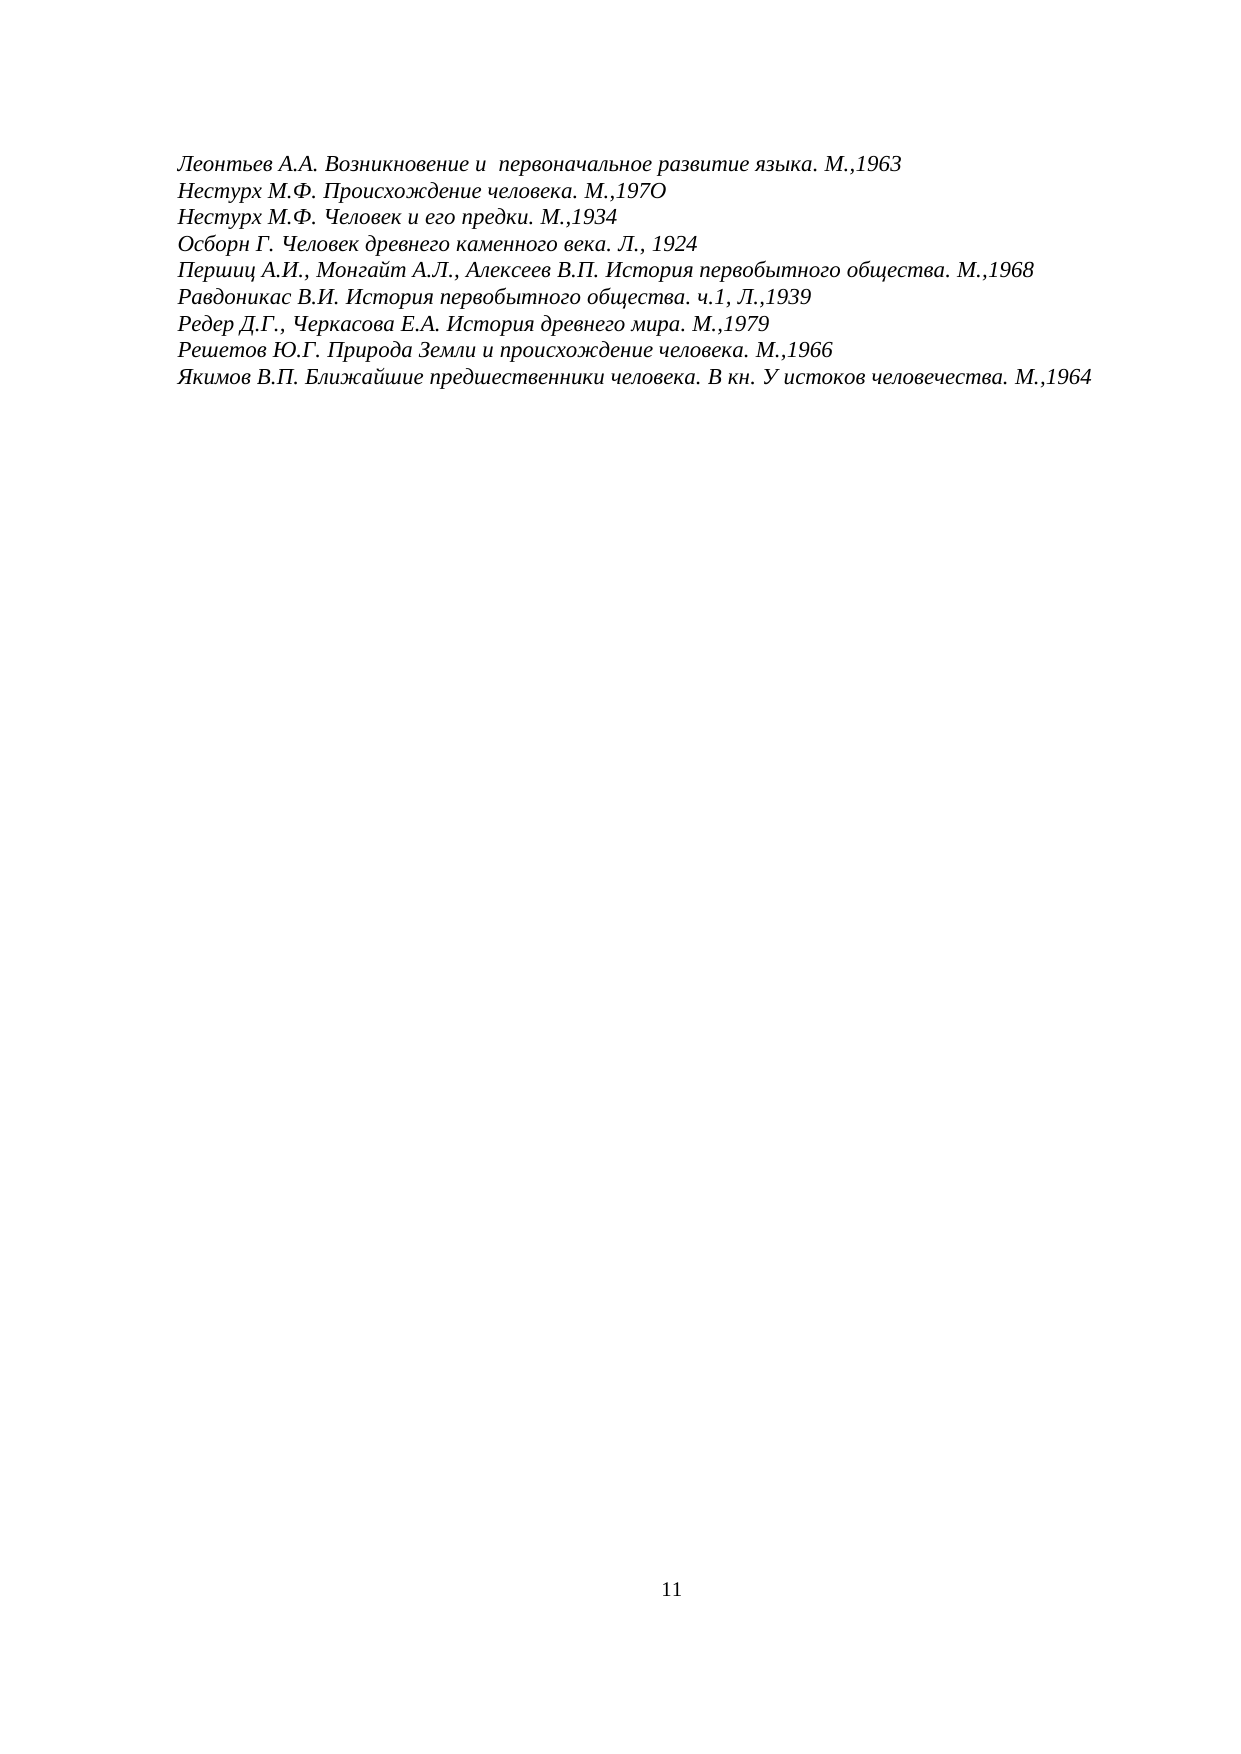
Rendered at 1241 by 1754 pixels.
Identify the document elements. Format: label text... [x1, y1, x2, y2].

text Равдоникас В.И. История первобытного общества. ч.1, Л.,1939 [177, 283, 1107, 309]
text Першиц А.И., Монгайт А.Л., Алексеев В.П. История первобытного общества. М.,1968 [177, 256, 1107, 283]
text Нестурх М.Ф. Происхождение человека. М.,197О [177, 177, 1107, 203]
subtitle Леонтьев А.А. Возникновение и первоначальное развитие языка. М.,1963 [177, 150, 1107, 177]
subtitle Редер Д.Г., Черкасова Е.А. История древнего мира. М.,1979 [177, 309, 1107, 336]
text Якимов В.П. Ближайшие предшественники человека. В кн. У истоков человечества. М.,1964 [177, 362, 1107, 389]
text Решетов Ю.Г. Природа Земли и происхождение человека. М.,1966 [177, 336, 1107, 362]
text Нестурх М.Ф. Человек и его предки. М.,1934 [177, 203, 1107, 230]
text Осборн Г. Человек древнего каменного века. Л., 1924 [177, 230, 1107, 256]
